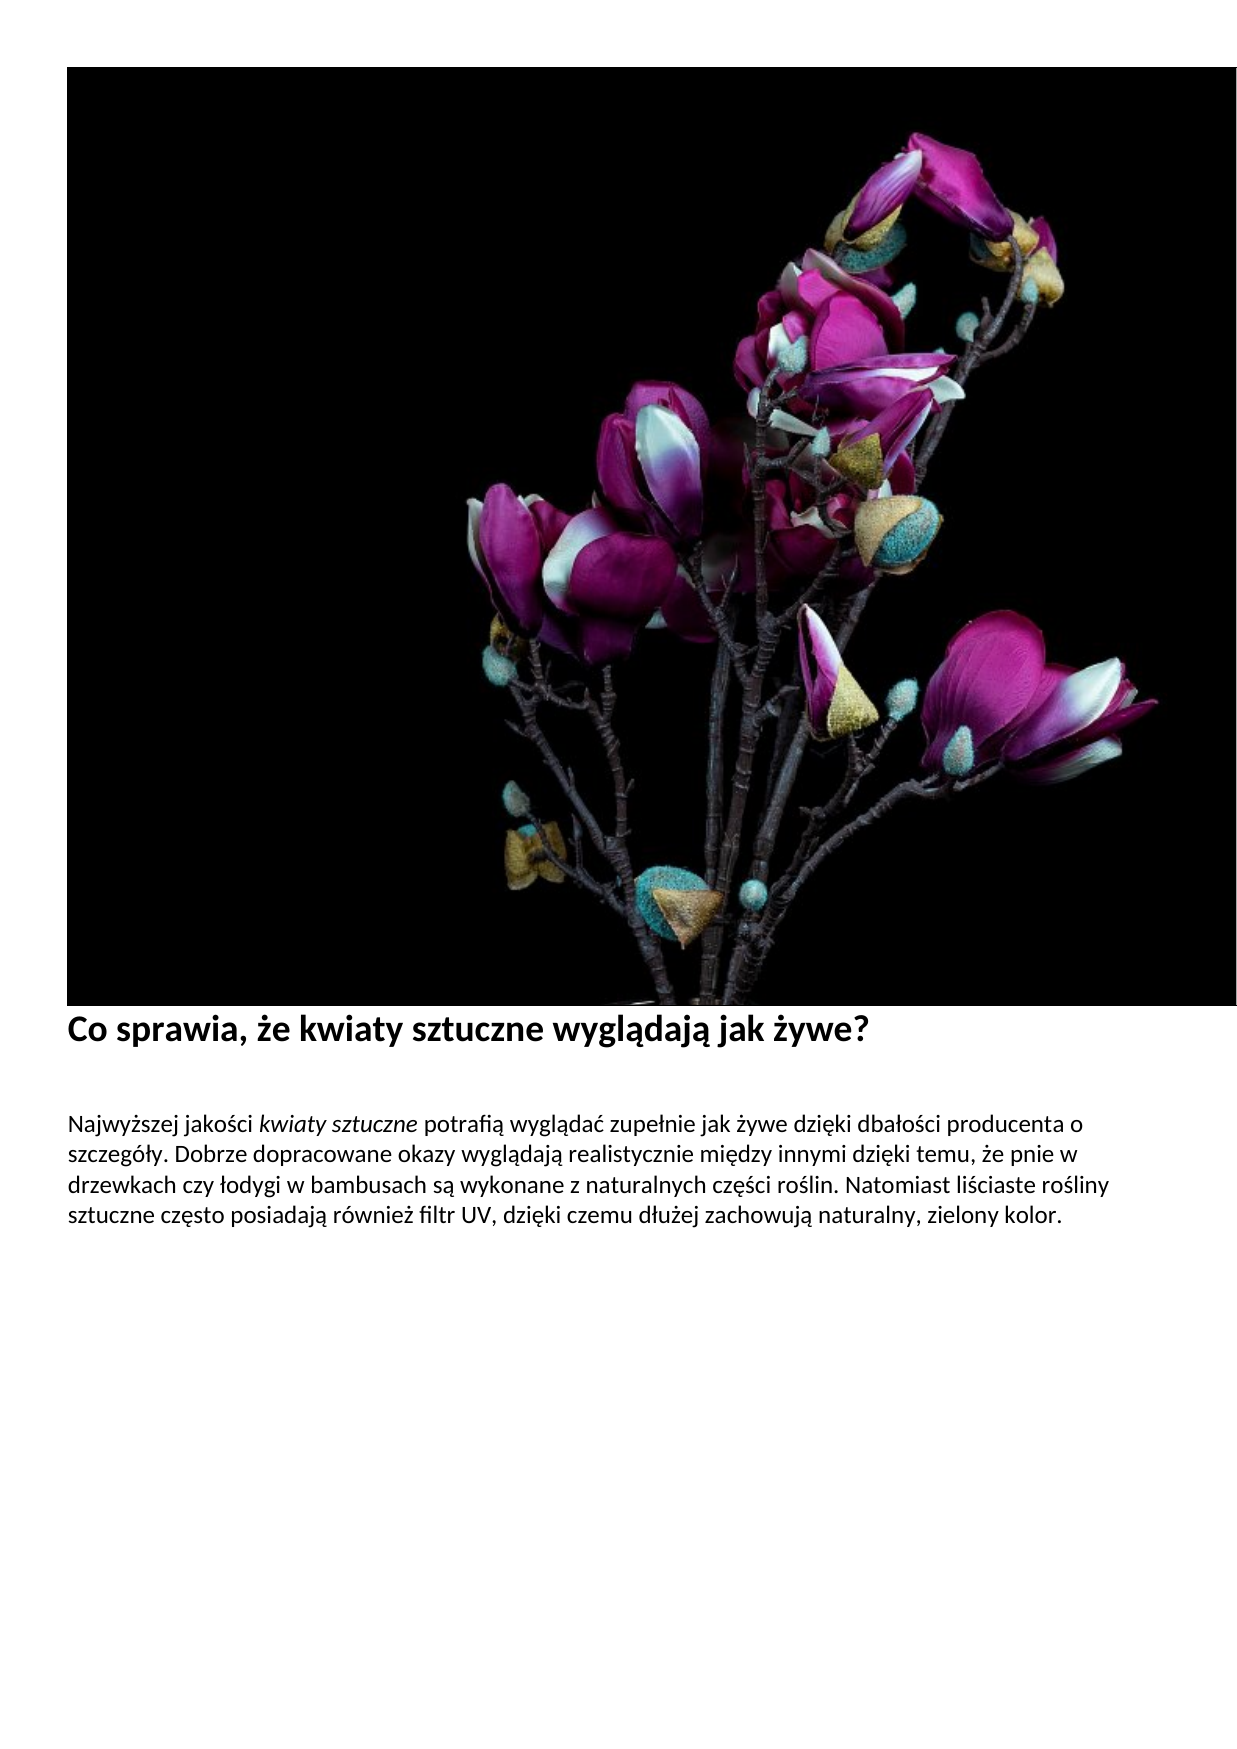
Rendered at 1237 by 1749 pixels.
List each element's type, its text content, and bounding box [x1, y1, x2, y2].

picture [68, 68, 1237, 1005]
text Najwyższej jakości kwiaty sztuczne potrafią wyglądać zupełnie jak żywe dzięki dbałości producenta o szczegóły. Dobrze dopracowane okazy wyglądają realistycznie między innymi dzięki temu, że pnie w drzewkach czy łodygi w bambusach są wykonane z naturalnych części roślin. Natomiast liściaste rośliny sztuczne często posiadają również filtr UV, dzięki czemu dłużej zachowują naturalny, zielony kolor. [68, 1108, 1169, 1230]
text Co sprawia, że kwiaty sztuczne wyglądają jak żywe? [68, 1006, 1169, 1051]
